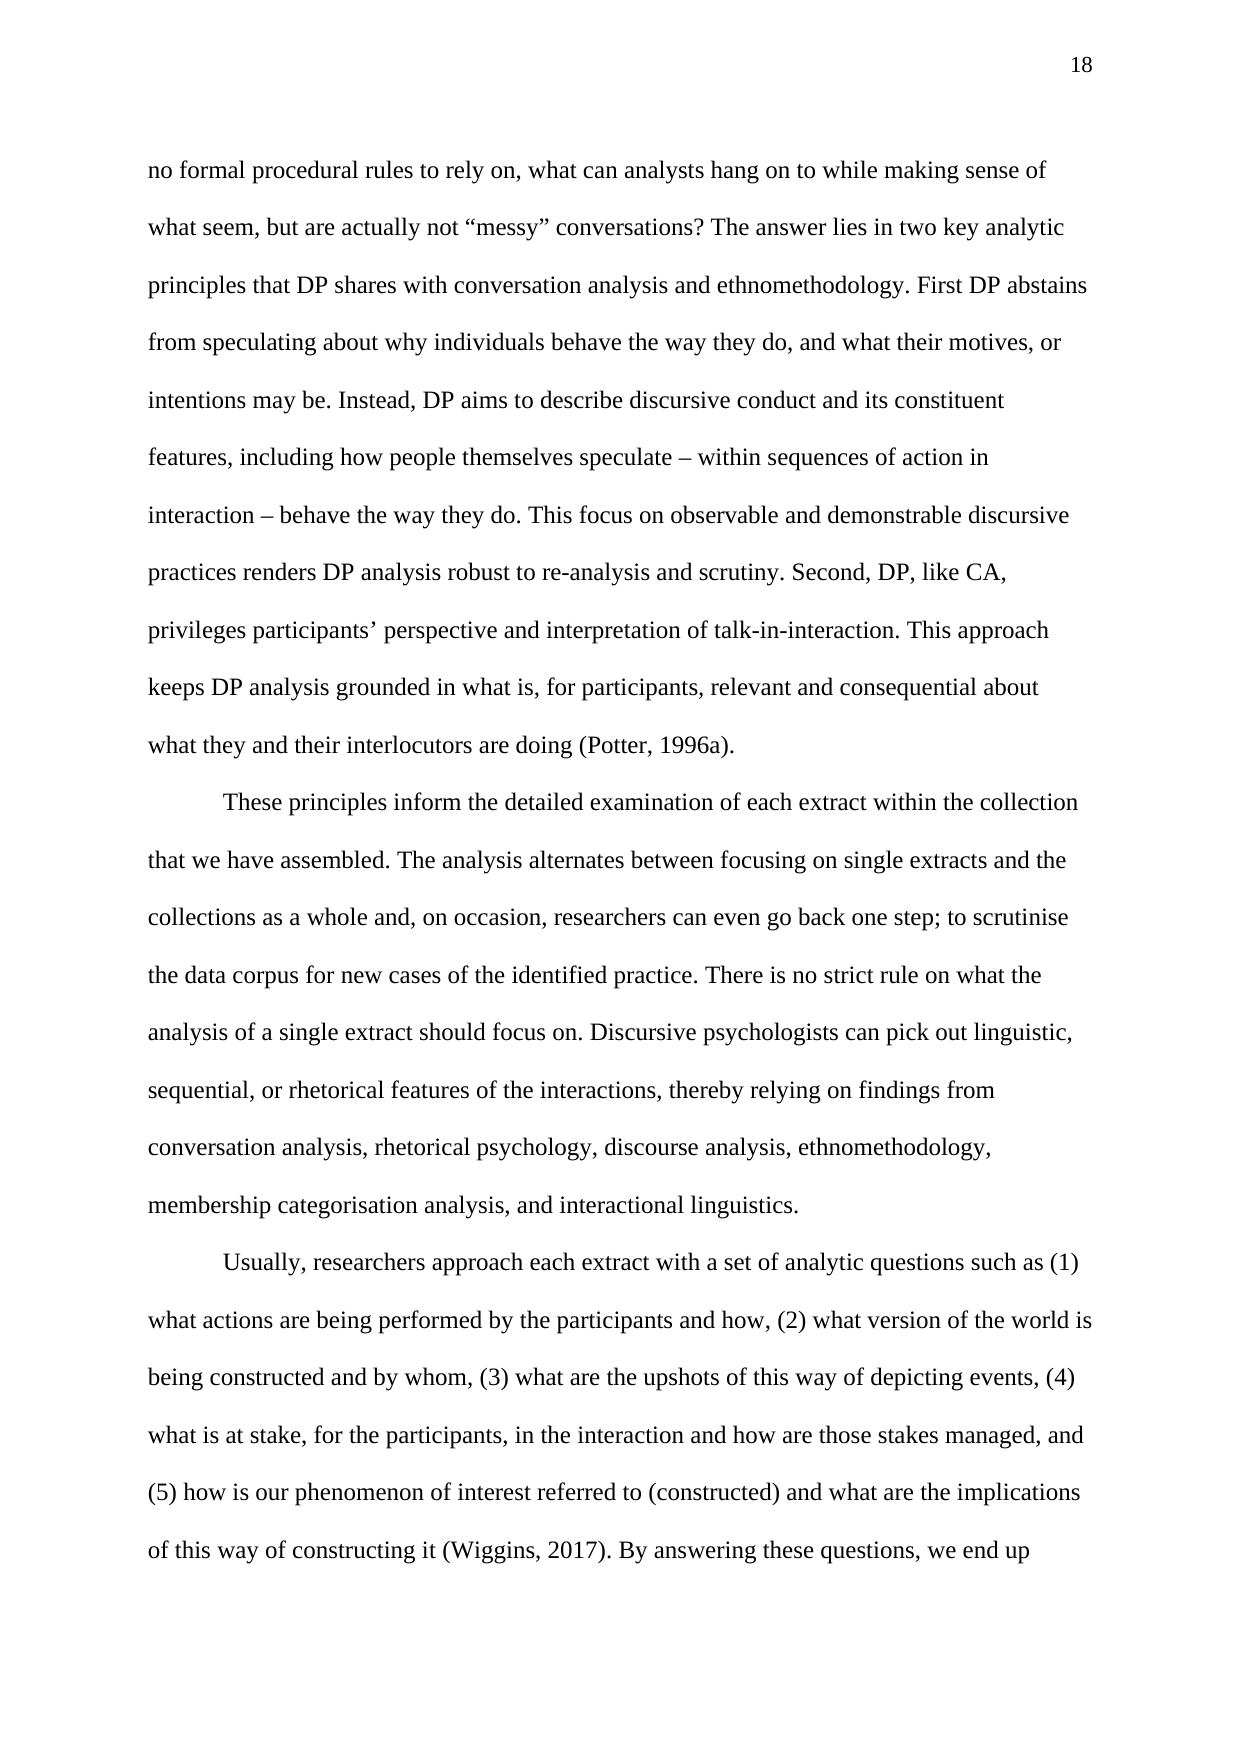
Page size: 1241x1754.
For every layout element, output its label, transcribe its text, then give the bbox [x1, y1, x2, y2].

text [148, 1247, 1093, 1563]
text These principles inform the detailed examination of each extract within the collection that we have assembled. The analysis alternates between focusing on single extracts and the collections as a whole and, on occasion, researchers can even go back one step; to scrutinise the data corpus for new cases of the identified practice. There is no strict rule on what the analysis of a single extract should focus on. Discursive psychologists can pick out linguistic, sequential, or rhetorical features of the interactions, thereby relying on findings from conversation analysis, rhetorical psychology, discourse analysis, ethnomethodology, membership categorisation analysis, and interactional linguistics. [148, 787, 1093, 1218]
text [148, 155, 1093, 758]
